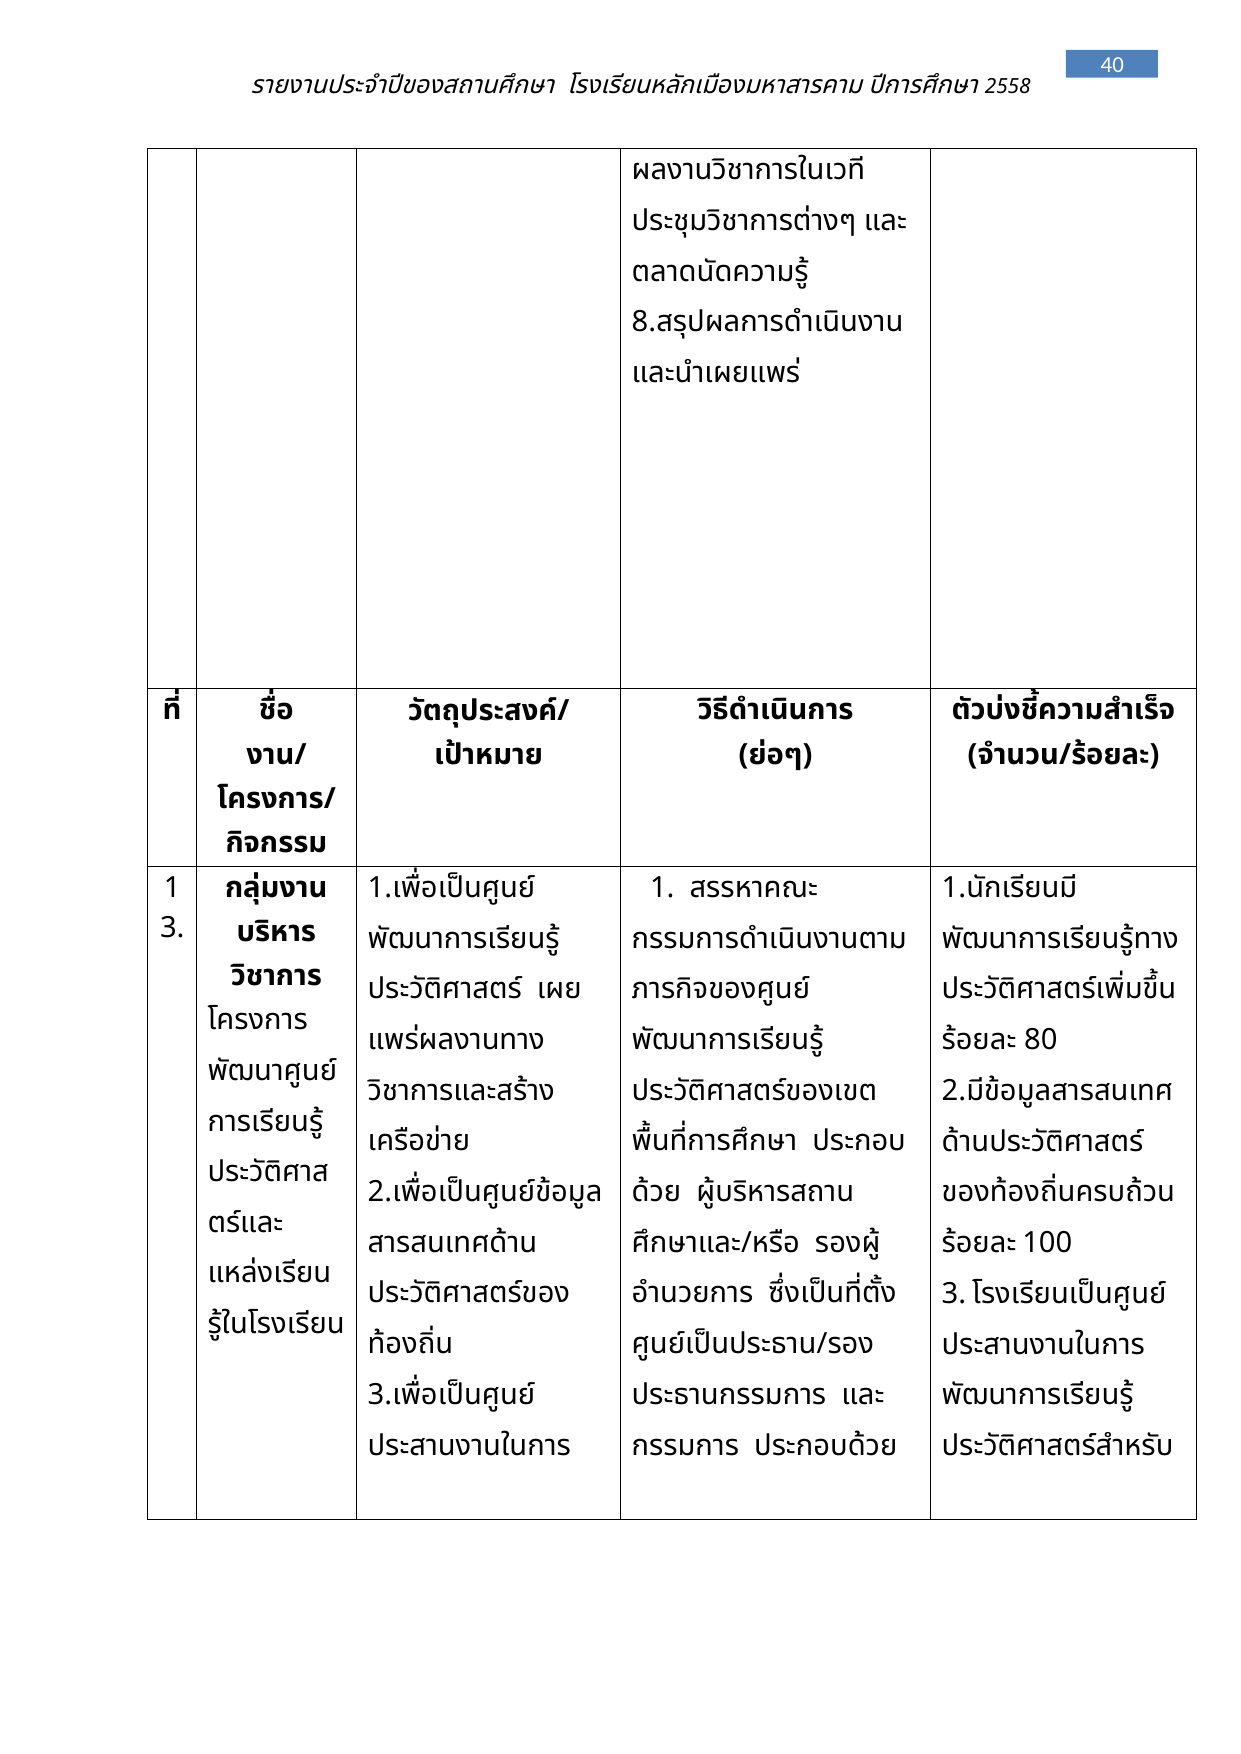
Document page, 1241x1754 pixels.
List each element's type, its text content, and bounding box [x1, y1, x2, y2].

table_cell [931, 867, 1196, 1518]
table_cell วิธีดำเนินการ (ย่อๆ) [621, 689, 930, 866]
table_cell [931, 149, 1196, 688]
table_cell ตัวบ่งชี้ความสำเร็จ (จำนวน/ร้อยละ) [931, 689, 1196, 866]
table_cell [197, 867, 356, 1518]
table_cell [357, 867, 620, 1518]
table_cell ชื่อ งาน/โครงการ/กิจกรรม [197, 689, 356, 866]
table_cell [197, 149, 356, 688]
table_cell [621, 867, 930, 1518]
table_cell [621, 149, 930, 688]
table_cell ที่ [148, 689, 196, 866]
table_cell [357, 149, 620, 688]
table_cell [148, 149, 196, 688]
table_cell วัตถุประสงค์/ เป้าหมาย [357, 689, 620, 866]
table_cell 13. [148, 867, 196, 1518]
